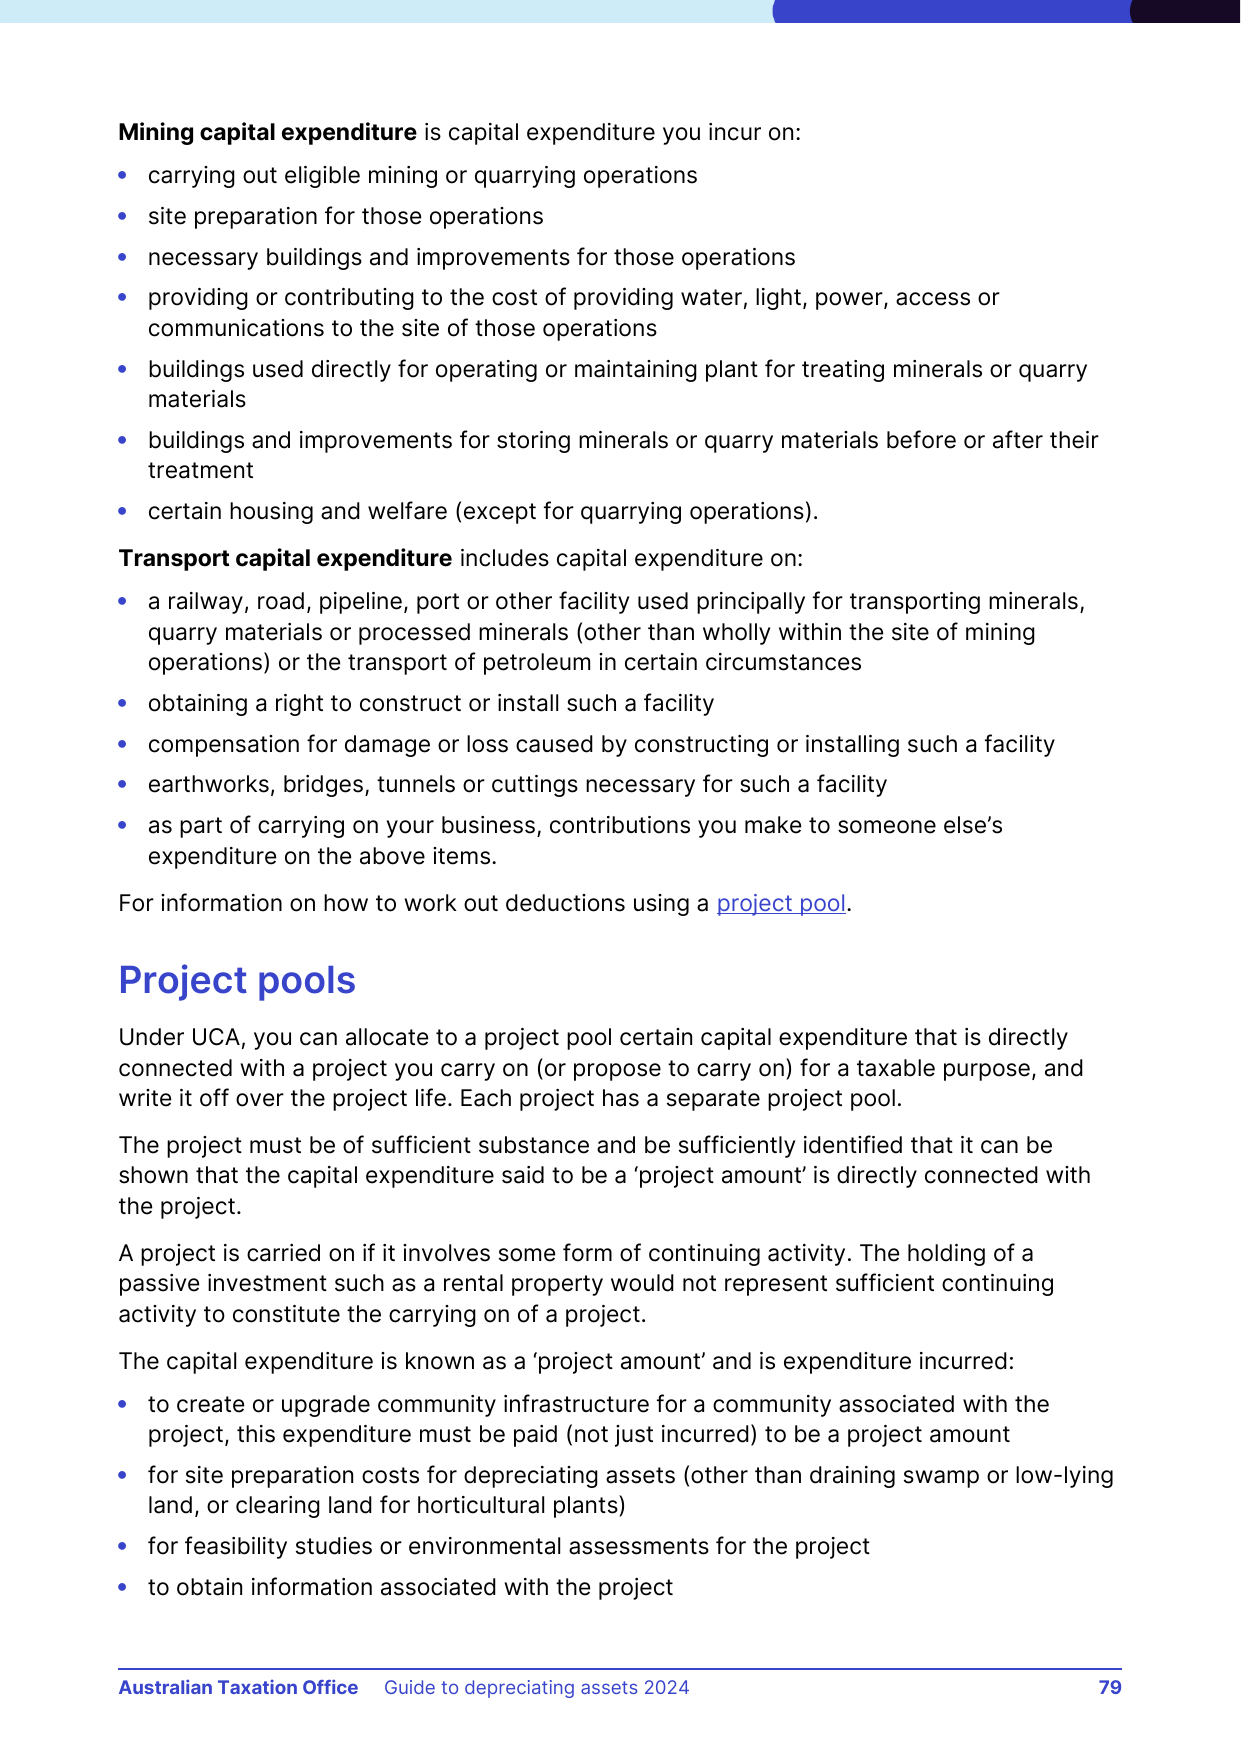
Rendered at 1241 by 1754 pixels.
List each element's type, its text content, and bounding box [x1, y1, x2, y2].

text For information on how to work out deductions using a project pool. [118, 889, 1122, 917]
list buildings used directly for operating or maintaining plant for treating minerals or quarry materials [118, 355, 1122, 413]
list a railway, road, pipeline, port or other facility used principally for transporting minerals, quarry materials or processed minerals (other than wholly within the site of mining operations) or the transport of petroleum in certain circumstances [118, 587, 1122, 676]
list buildings and improvements for storing minerals or quarry materials before or after their treatment [118, 426, 1122, 484]
text The project must be of sufficient substance and be sufficiently identified that it can be shown that the capital expenditure said to be a ‘project amount’ is directly connected with the project. [118, 1131, 1122, 1220]
subtitle Project pools [118, 957, 1122, 1002]
list to obtain information associated with the project [118, 1573, 1122, 1601]
list carrying out eligible mining or quarrying operations [118, 161, 1122, 189]
list as part of carrying on your business, contributions you make to someone else’s expenditure on the above items. [118, 811, 1122, 869]
list necessary buildings and improvements for those operations [118, 243, 1122, 270]
list obtaining a right to construct or install such a facility [118, 689, 1122, 717]
list site preparation for those operations [118, 202, 1122, 229]
list to create or upgrade community infrastructure for a community associated with the project, this expenditure must be paid (not just incurred) to be a project amount [118, 1390, 1122, 1448]
list compensation for damage or loss caused by constructing or installing such a facility [118, 730, 1122, 757]
text Transport capital expenditure includes capital expenditure on: [118, 544, 1122, 572]
list certain housing and welfare (except for quarrying operations). [118, 497, 1122, 525]
list earthworks, bridges, tunnels or cuttings necessary for such a facility [118, 771, 1122, 798]
list for site preparation costs for depreciating assets (other than draining swamp or low-lying land, or clearing land for horticultural plants) [118, 1461, 1122, 1519]
text The capital expenditure is known as a ‘project amount’ and is expenditure incurred: [118, 1347, 1122, 1375]
text A project is carried on if it involves some form of continuing activity. The holding of a passive investment such as a rental property would not represent sufficient continuing activity to constitute the carrying on of a project. [118, 1239, 1122, 1328]
text Mining capital expenditure is capital expenditure you incur on: [118, 118, 1122, 146]
picture [0, 0, 1241, 23]
list for feasibility studies or environmental assessments for the project [118, 1533, 1122, 1560]
text Under UCA, you can allocate to a project pool certain capital expenditure that is directly connected with a project you carry on (or propose to carry on) for a taxable purpose, and write it off over the project life. Each project has a separate project pool. [118, 1023, 1122, 1112]
list providing or contributing to the cost of providing water, light, power, access or communications to the site of those operations [118, 283, 1122, 342]
